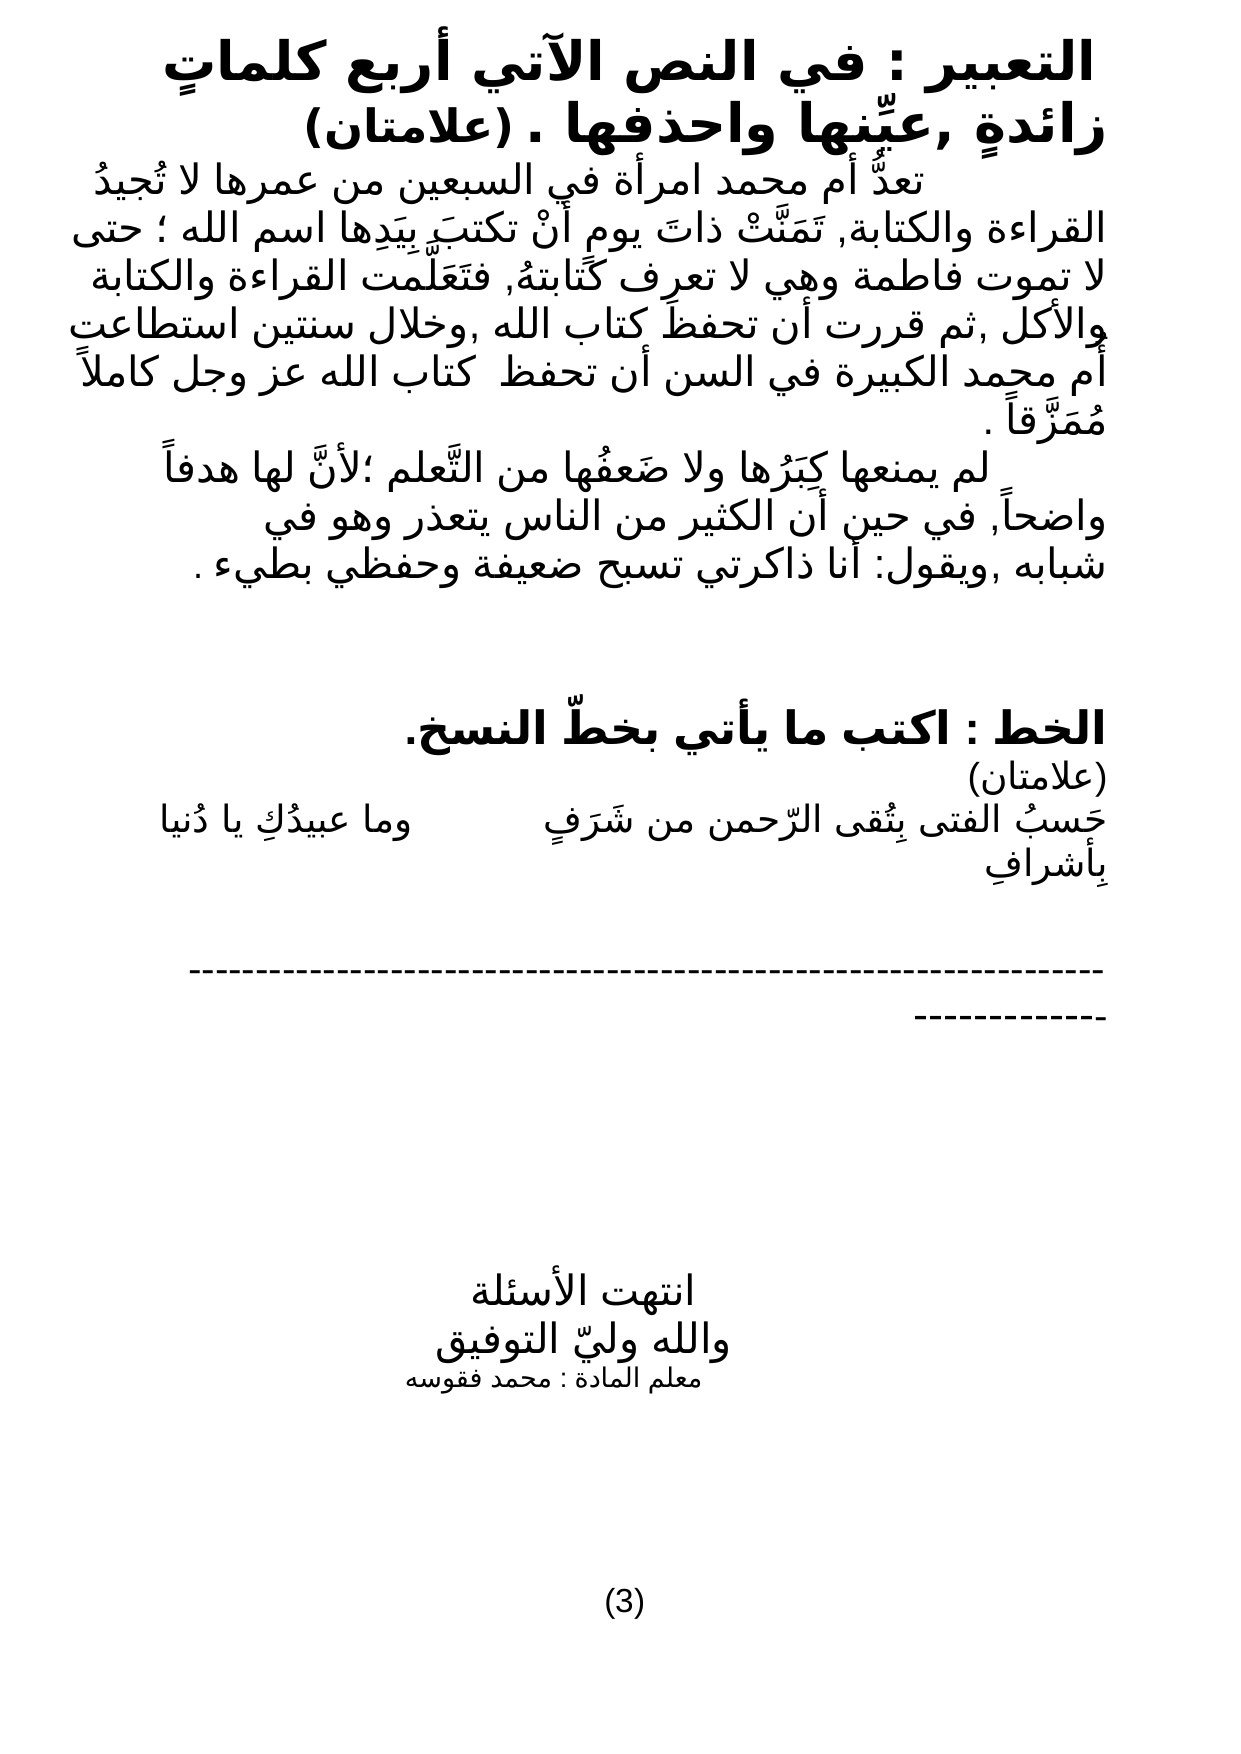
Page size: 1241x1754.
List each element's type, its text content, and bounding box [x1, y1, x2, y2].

text معلم المادة : محمد فقوسه [59, 1362, 1107, 1394]
text الخط : اكتب ما يأتي بخطّ النسخ. (علامتان) [59, 702, 1107, 798]
text التعبير : في النص الآتي أربع كلماتٍ زائدةٍ ,عيِّنها واحذفها . (علامتان) [59, 29, 1107, 156]
text --------------------------------------------------------------------------------- [59, 947, 1107, 1039]
text لم يمنعها كِبَرُها ولا ضَعفُها من التَّعلم ؛لأنَّ لها هدفاً واضحاً, في حين أن الكثير من الناس يتعذر وهو في شبابه ,ويقول: أنا ذاكرتي تسبح ضعيفة وحفظي بطيء . [59, 443, 1107, 587]
text حَسبُ الفتى بِتُقى الرّحمن من شَرَفٍ وما عبيدُكِ يا دُنيا بِأشرافِ [59, 798, 1107, 885]
text انتهت الأسئلة [59, 1267, 1107, 1314]
text والله وليّ التوفيق [59, 1314, 1107, 1362]
text (3) [59, 1581, 1107, 1620]
text تعدُّ أم محمد امرأة في السبعين من عمرها لا تُجيدُ القراءة والكتابة, تَمَنَّتْ ذاتَ يومٍ أنْ تكتبَ بِيَدِها اسم الله ؛ حتى لا تموت فاطمة وهي لا تعرف كتابتهُ, فتَعَلَّمت القراءة والكتابة والأكل ,ثم قررت أن تحفظَ كتاب الله ,وخلال سنتين استطاعت أُم محمد الكبيرة في السن أن تحفظ كتاب الله عز وجل كاملاً مُمَزَّقاً . [59, 156, 1107, 443]
